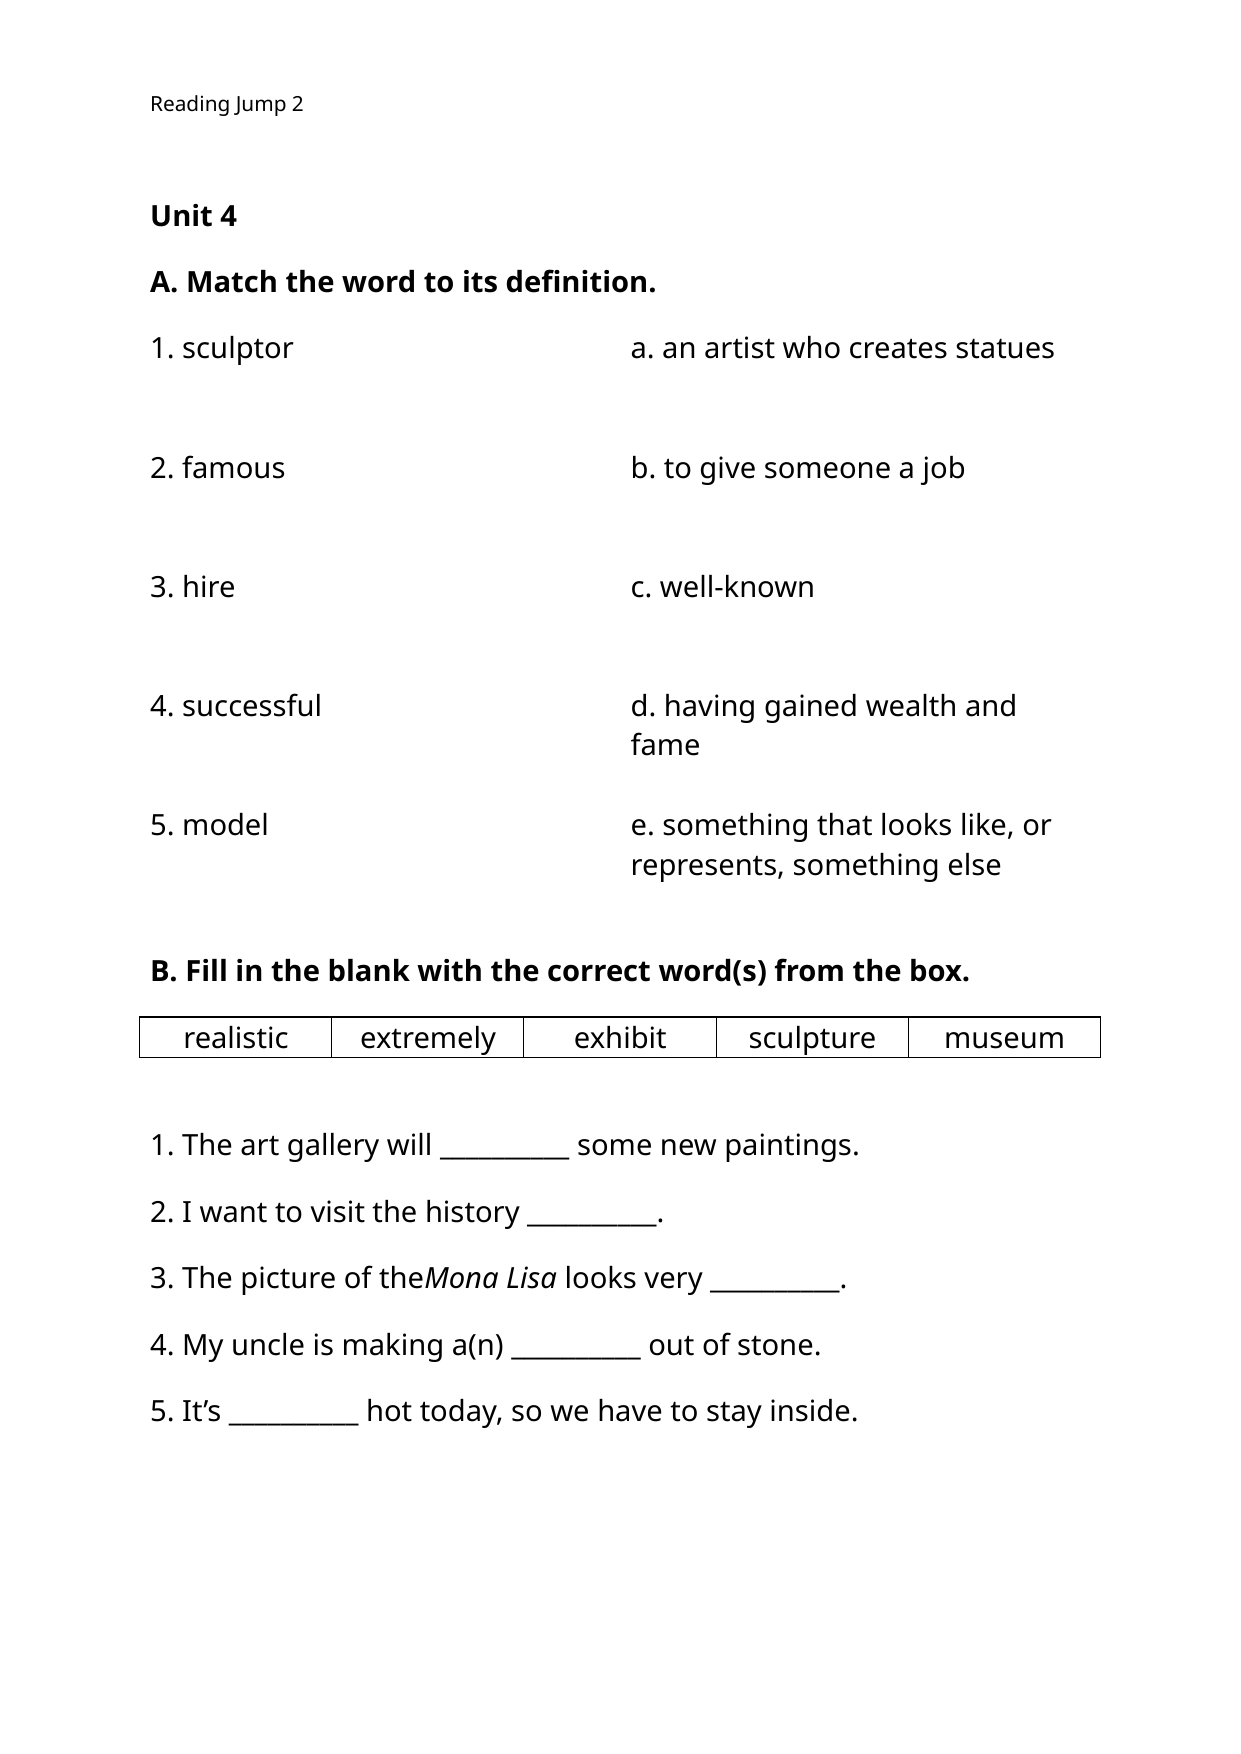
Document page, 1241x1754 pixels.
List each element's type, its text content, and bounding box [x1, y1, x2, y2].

table_cell 2. famous [139, 447, 619, 566]
text 1. The art gallery will __________ some new paintings. [150, 1124, 1090, 1164]
table_cell 4. successful [139, 685, 619, 804]
text B. Fill in the blank with the correct word(s) from the box. [150, 950, 1090, 989]
table_header sculpture [717, 1018, 908, 1057]
text Unit 4 [150, 195, 1090, 234]
text 3. The picture of theMona Lisa looks very __________. [150, 1257, 1090, 1297]
table_cell c. well-known [619, 566, 1100, 685]
table_header exhibit [524, 1018, 716, 1057]
table_header a. an artist who creates statues [619, 328, 1100, 447]
text A. Match the word to its definition. [150, 261, 1090, 301]
table_header realistic [140, 1018, 331, 1057]
table_header museum [909, 1018, 1100, 1057]
text 5. It’s __________ hot today, so we have to stay inside. [150, 1390, 1090, 1430]
table_cell 3. hire [139, 566, 619, 685]
table_header extremely [332, 1018, 523, 1057]
table_header 1. sculptor [139, 328, 619, 447]
table_cell d. having gained wealth and fame [619, 685, 1100, 804]
text 2. I want to visit the history __________. [150, 1191, 1090, 1231]
table_cell e. something that looks like, or represents, something else [619, 804, 1100, 883]
text 4. My uncle is making a(n) __________ out of stone. [150, 1324, 1090, 1364]
table_cell b. to give someone a job [619, 447, 1100, 566]
table_cell 5. model [139, 804, 619, 883]
